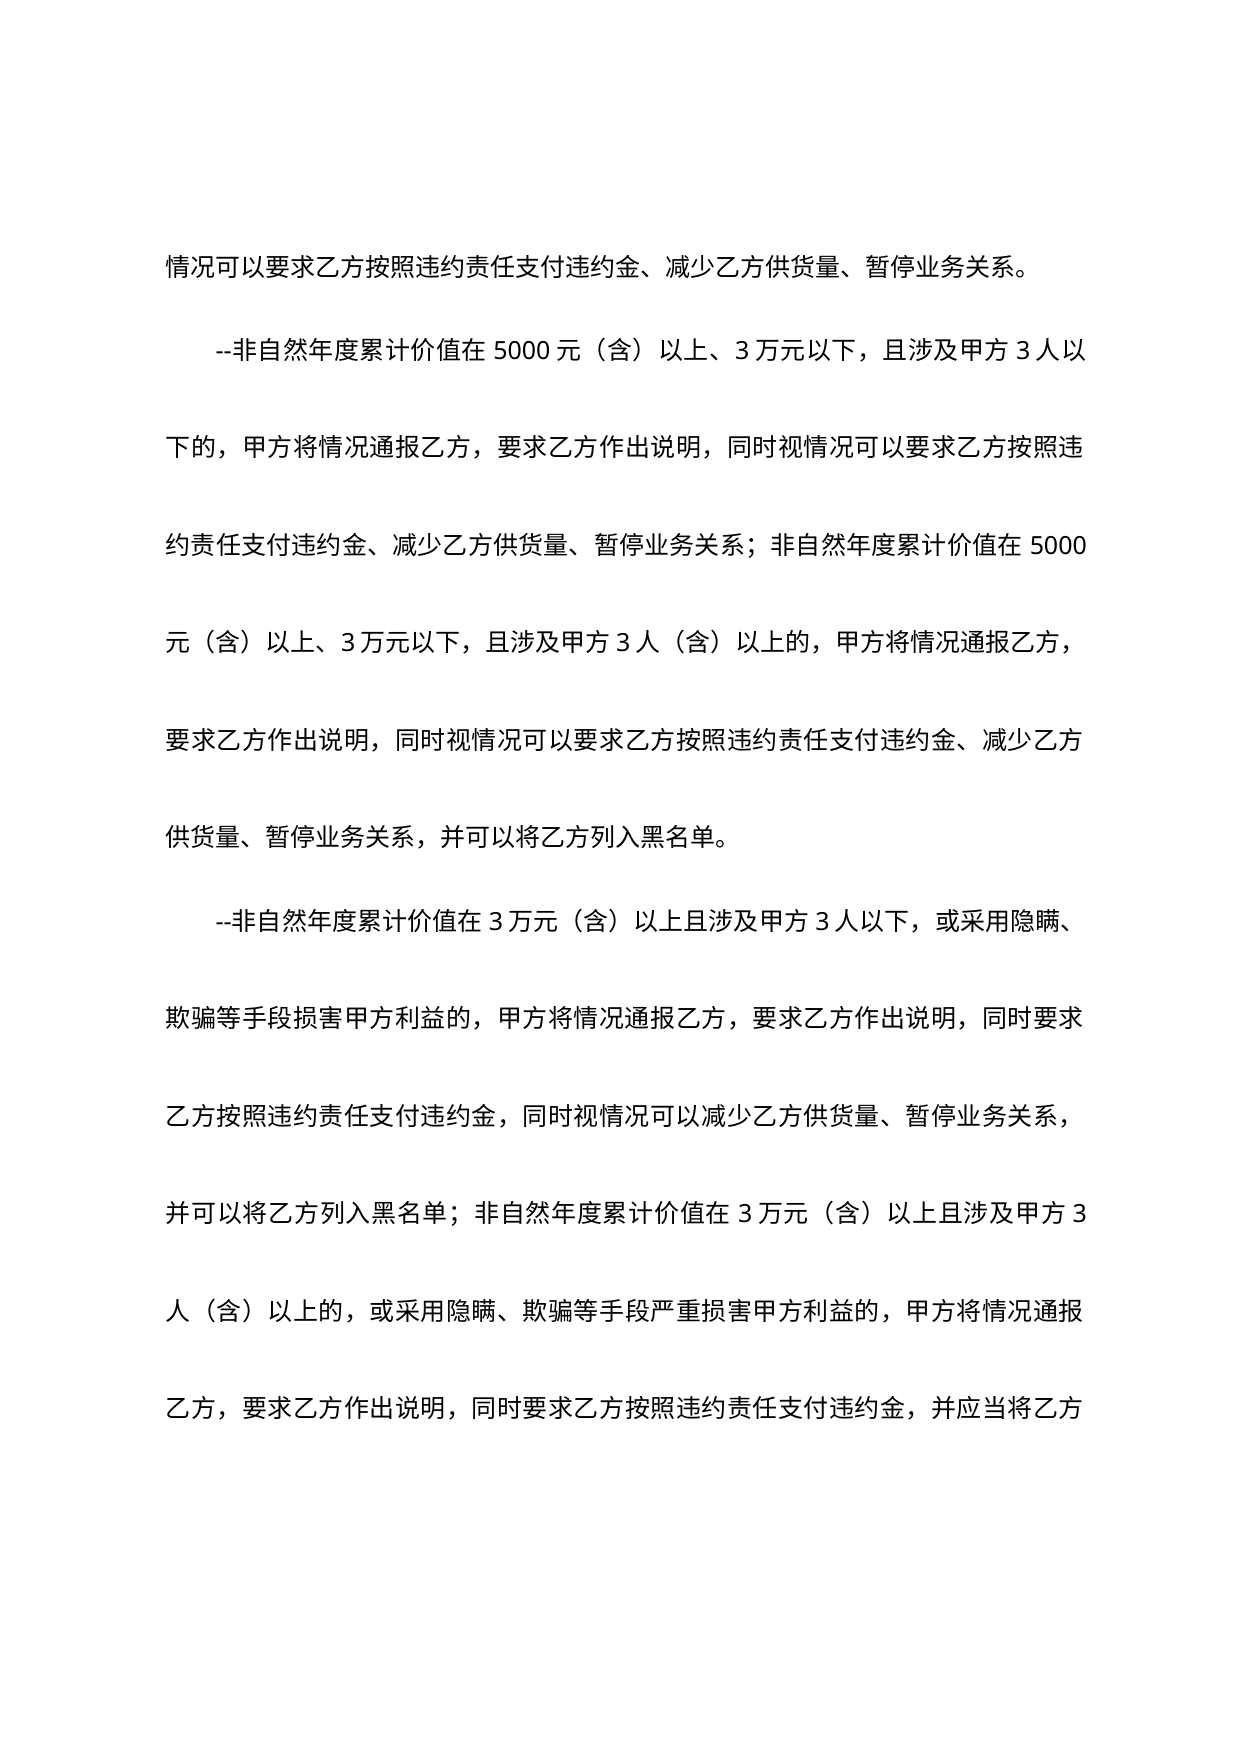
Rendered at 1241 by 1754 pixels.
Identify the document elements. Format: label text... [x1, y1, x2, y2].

text --非自然年度累计价值在5000元（含）以上、3万元以下，且涉及甲方3人以下的，甲方将情况通报乙方，要求乙方作出说明，同时视情况可以要求乙方按照违约责任支付违约金、减少乙方供货量、暂停业务关系；非自然年度累计价值在5000元（含）以上、3万元以下，且涉及甲方3人（含）以上的，甲方将情况通报乙方，要求乙方作出说明，同时视情况可以要求乙方按照违约责任支付违约金、减少乙方供货量、暂停业务关系，并可以将乙方列入黑名单。 [165, 316, 1087, 868]
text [165, 233, 1087, 298]
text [165, 887, 1087, 1439]
